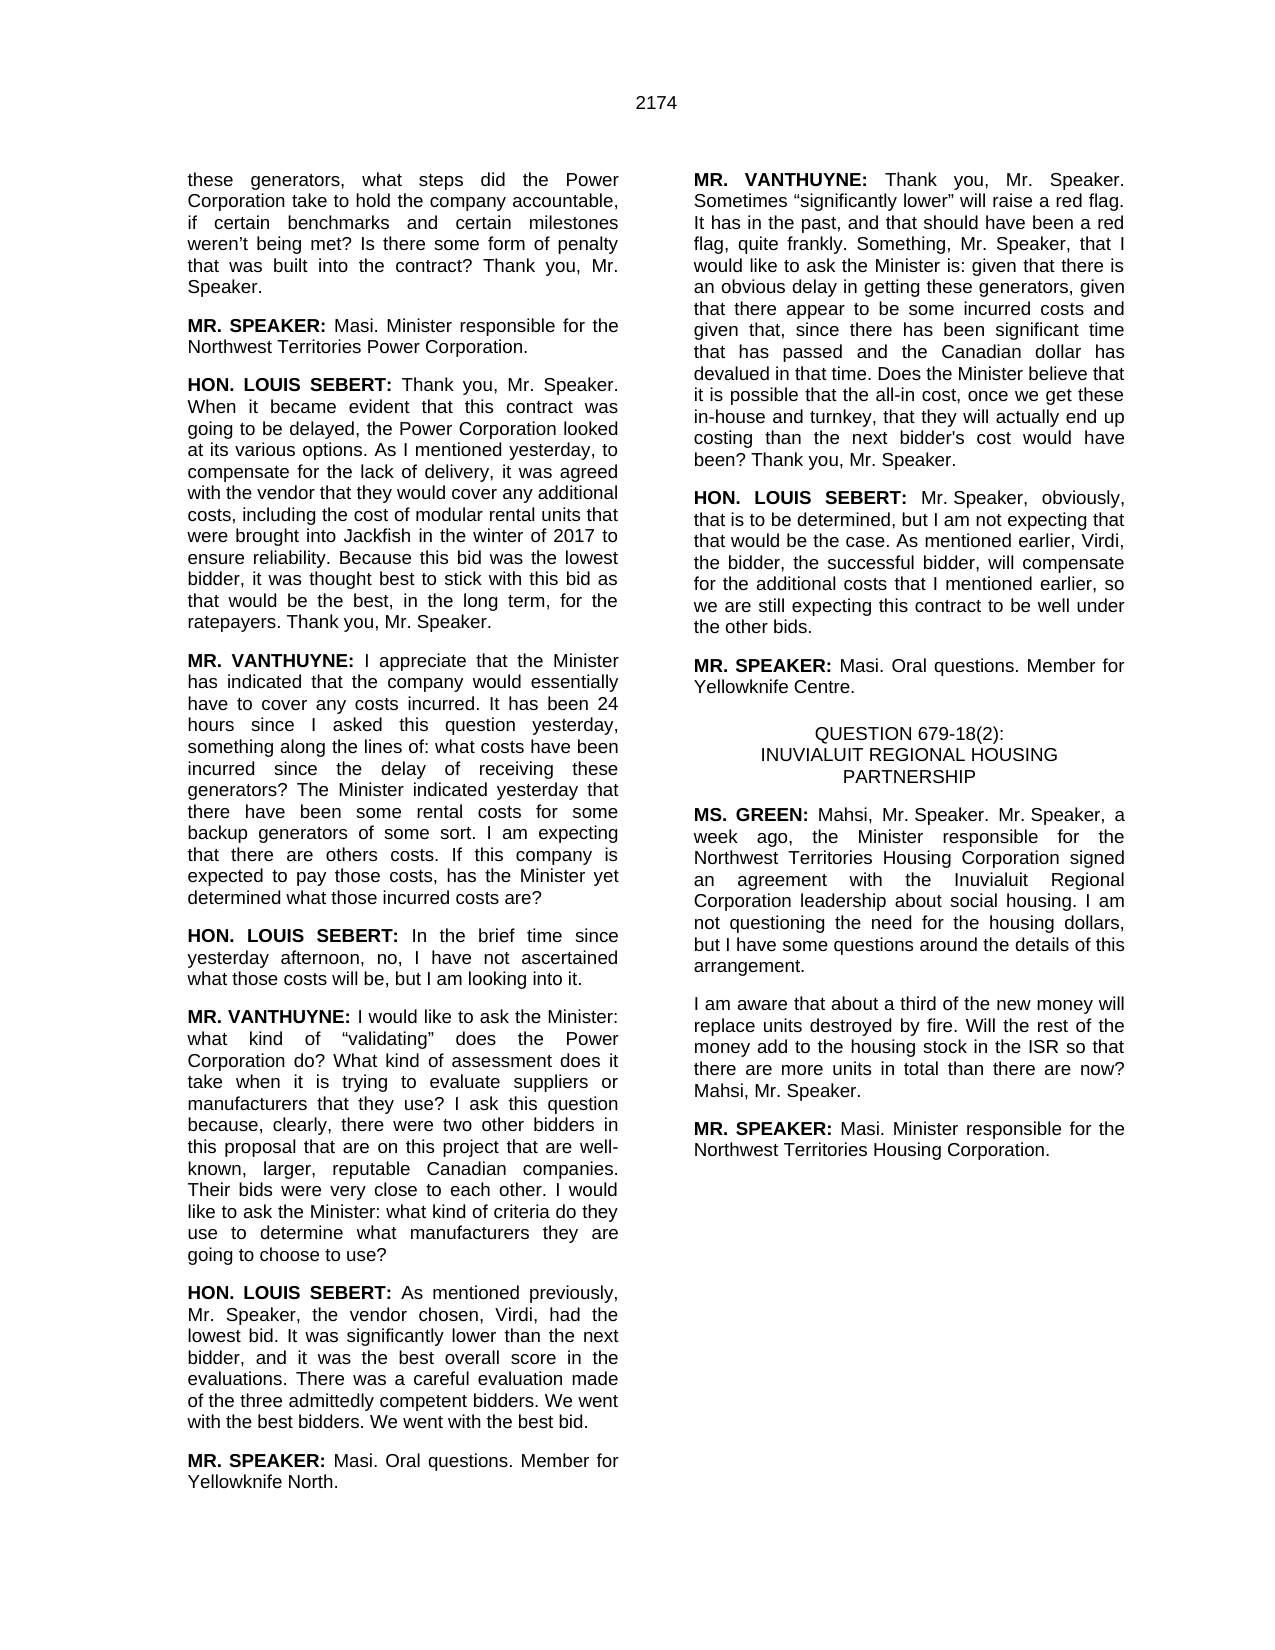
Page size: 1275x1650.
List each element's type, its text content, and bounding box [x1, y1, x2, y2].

text MS. GREEN: Mahsi, Mr. Speaker. Mr. Speaker, a week ago, the Minister responsible for the Northwest Territories Housing Corporation signed an agreement with the Inuvialuit Regional Corporation leadership about social housing. I am not questioning the need for the housing dollars, but I have some questions around the details of this arrangement. [694, 804, 1125, 976]
text MR. VANTHUYNE: I appreciate that the Minister has indicated that the company would essentially have to cover any costs incurred. It has been 24 hours since I asked this question yesterday, something along the lines of: what costs have been incurred since the delay of receiving these generators? The Minister indicated yesterday that there have been some rental costs for some backup generators of some sort. I am expecting that there are others costs. If this company is expected to pay those costs, has the Minister yet determined what those incurred costs are? [187, 649, 619, 908]
subtitle Question 679-18(2): Inuvialuit Regional Housing Partnership [694, 723, 1125, 787]
text MR. SPEAKER: Masi. Oral questions. Member for Yellowknife Centre. [694, 654, 1125, 698]
text MR. SPEAKER: Masi. Oral questions. Member for Yellowknife North. [187, 1449, 619, 1492]
text MR. VANTHUYNE: I would like to ask the Minister: what kind of “validating” does the Power Corporation do? What kind of assessment does it take when it is trying to evaluate suppliers or manufacturers that they use? I ask this question because, clearly, there were two other bidders in this proposal that are on this project that are well-known, larger, reputable Canadian companies. Their bids were very close to each other. I would like to ask the Minister: what kind of criteria do they use to determine what manufacturers they are going to choose to use? [187, 1006, 619, 1265]
text I am aware that about a third of the new money will replace units destroyed by fire. Will the rest of the money add to the housing stock in the ISR so that there are more units in total than there are now? Mahsi, Mr. Speaker. [694, 993, 1125, 1101]
text MR. SPEAKER: Masi. Minister responsible for the Northwest Territories Power Corporation. [187, 314, 619, 357]
text HON. LOUIS SEBERT: Thank you, Mr. Speaker. When it became evident that this contract was going to be delayed, the Power Corporation looked at its various options. As I mentioned yesterday, to compensate for the lack of delivery, it was agreed with the vendor that they would cover any additional costs, including the cost of modular rental units that were brought into Jackfish in the winter of 2017 to ensure reliability. Because this bid was the lowest bidder, it was thought best to stick with this bid as that would be the best, in the long term, for the ratepayers. Thank you, Mr. Speaker. [187, 374, 619, 633]
text MR. SPEAKER: Masi. Minister responsible for the Northwest Territories Housing Corporation. [694, 1118, 1125, 1161]
text HON. LOUIS SEBERT: Mr. Speaker, obviously, that is to be determined, but I am not expecting that that would be the case. As mentioned earlier, Virdi, the bidder, the successful bidder, will compensate for the additional costs that I mentioned earlier, so we are still expecting this contract to be well under the other bids. [694, 487, 1125, 638]
text HON. LOUIS SEBERT: In the brief time since yesterday afternoon, no, I have not ascertained what those costs will be, but I am looking into it. [187, 925, 619, 990]
text HON. LOUIS SEBERT: As mentioned previously, Mr. Speaker, the vendor chosen, Virdi, had the lowest bid. It was significantly lower than the next bidder, and it was the best overall score in the evaluations. There was a careful evaluation made of the three admittedly competent bidders. We went with the best bidders. We went with the best bid. [187, 1282, 619, 1433]
text MR. VANTHUYNE: Thank you, Mr. Speaker. Sometimes “significantly lower” will raise a red flag. It has in the past, and that should have been a red flag, quite frankly. Something, Mr. Speaker, that I would like to ask the Minister is: given that there is an obvious delay in getting these generators, given that there appear to be some incurred costs and given that, since there has been significant time that has passed and the Canadian dollar has devalued in that time. Does the Minister believe that it is possible that the all-in cost, once we get these in-house and turnkey, that they will actually end up costing than the next bidder's cost would have been? Thank you, Mr. Speaker. [694, 168, 1125, 470]
